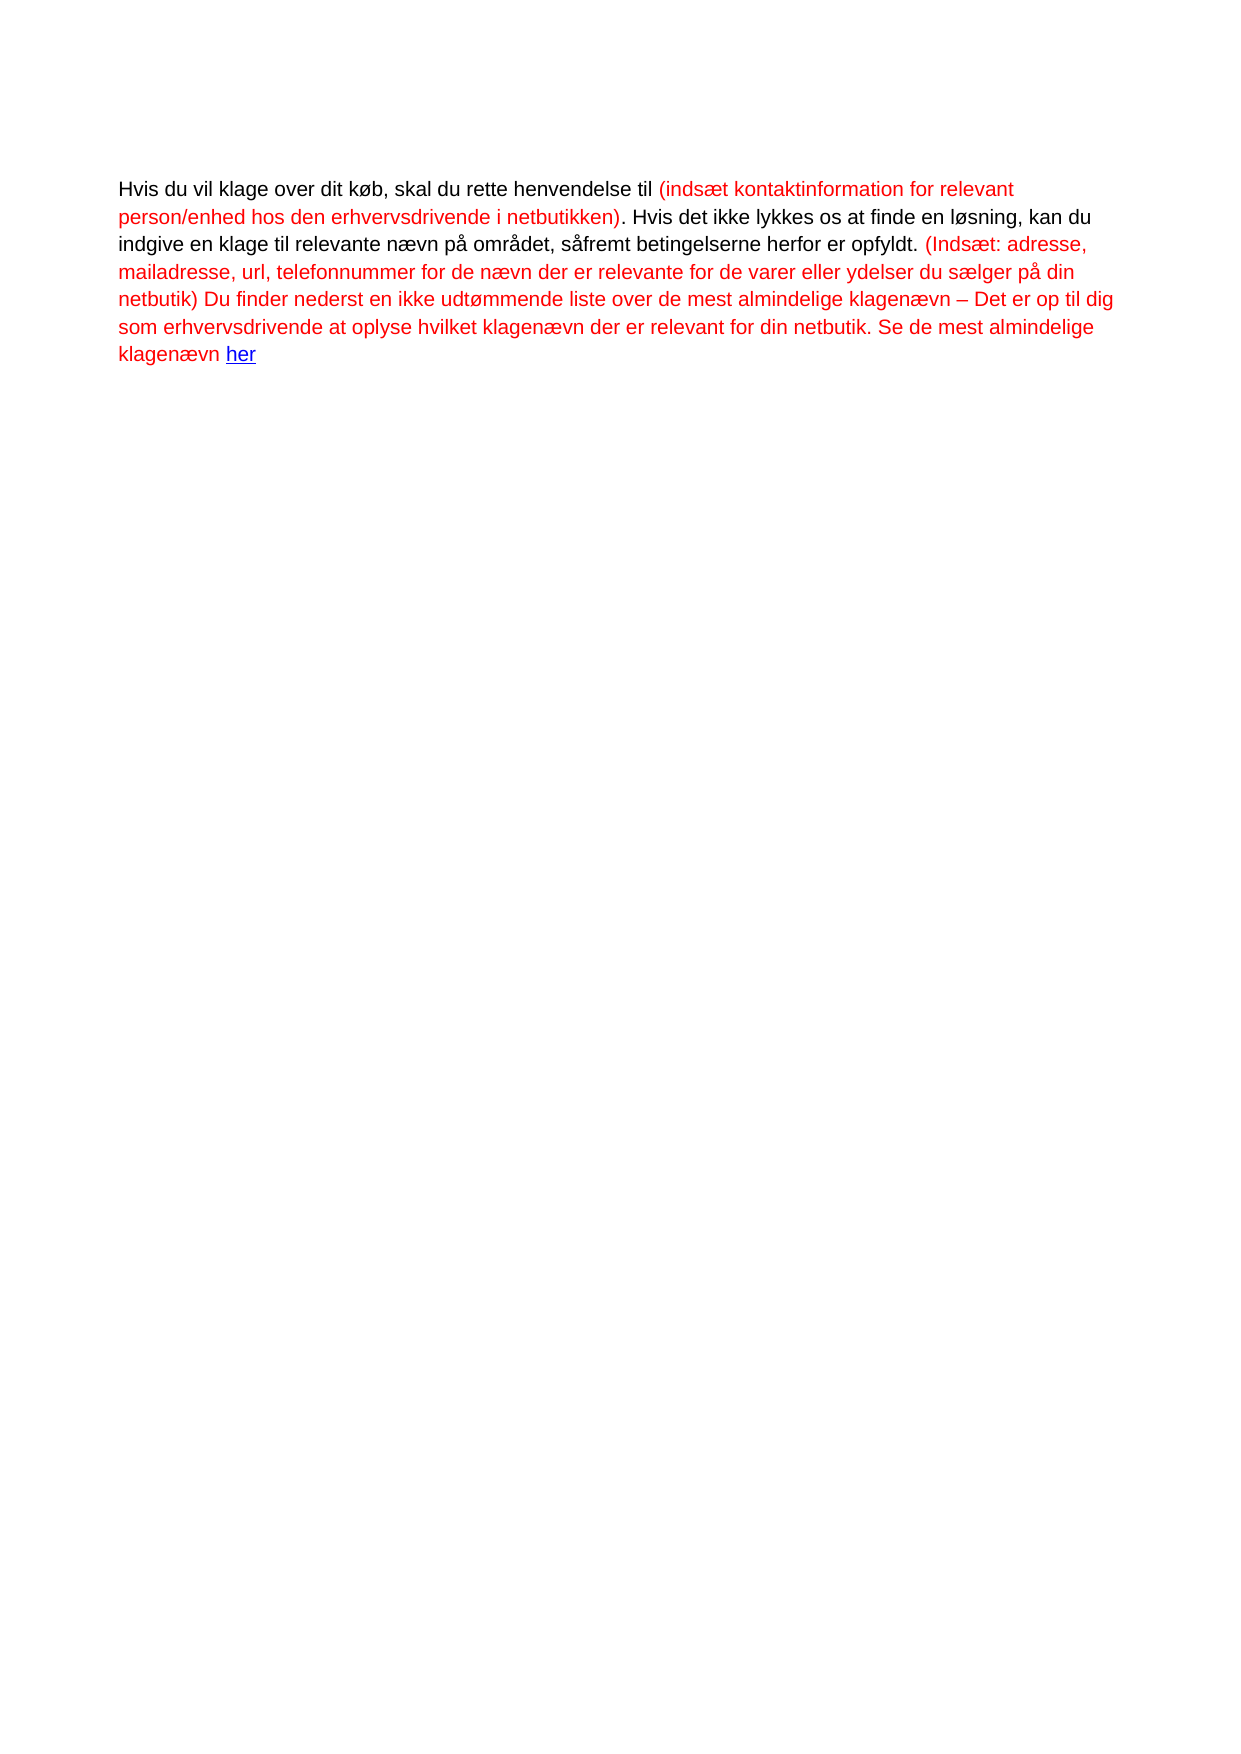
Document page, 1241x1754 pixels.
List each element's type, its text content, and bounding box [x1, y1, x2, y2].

text Hvis du vil klage over dit køb, skal du rette henvendelse til (indsæt kontaktinformation for relevant person/enhed hos den erhvervsdrivende i netbutikken). Hvis det ikke lykkes os at finde en løsning, kan du indgive en klage til relevante nævn på området, såfremt betingelserne herfor er opfyldt. (Indsæt: adresse, mailadresse, url, telefonnummer for de nævn der er relevante for de varer eller ydelser du sælger på din netbutik) Du finder nederst en ikke udtømmende liste over de mest almindelige klagenævn – Det er op til dig som erhvervsdrivende at oplyse hvilket klagenævn der er relevant for din netbutik. Se de mest almindelige klagenævn her [118, 177, 1122, 366]
